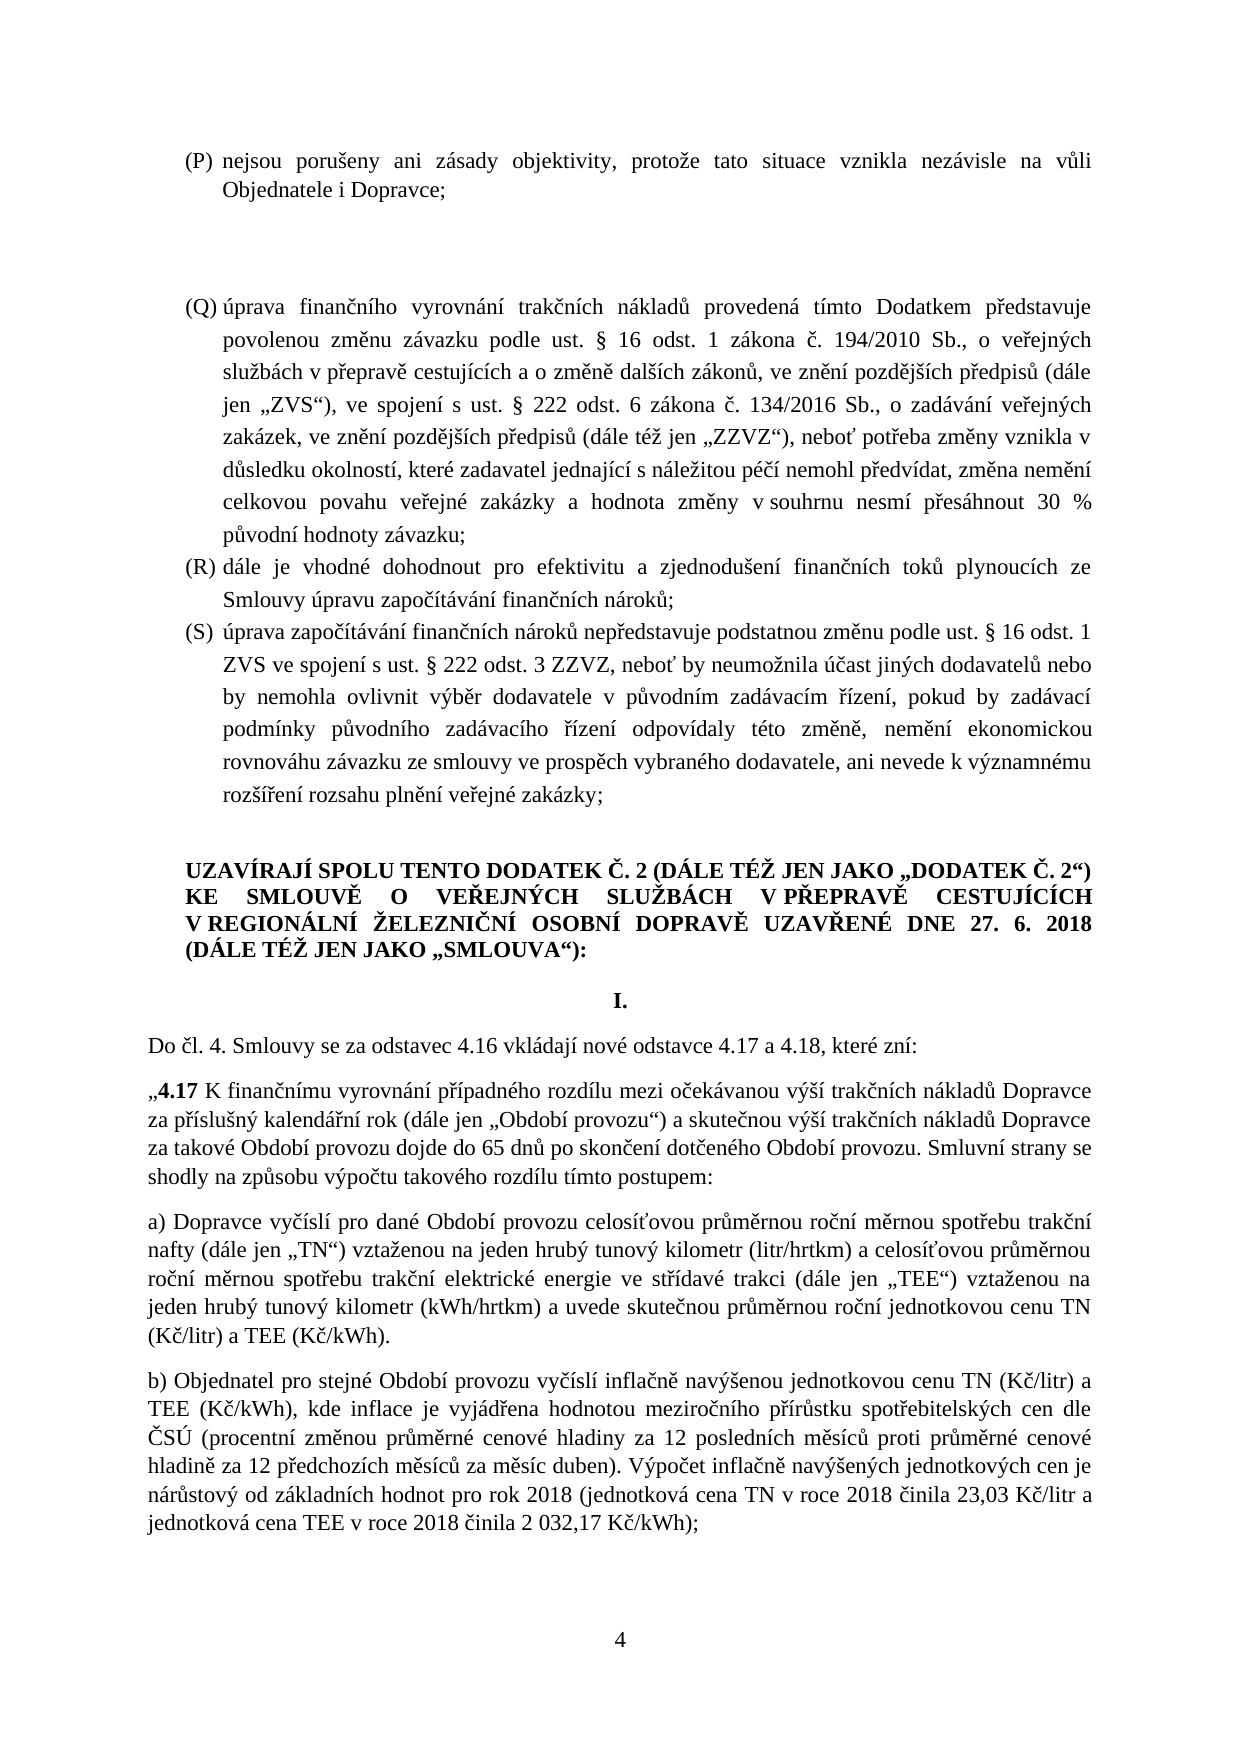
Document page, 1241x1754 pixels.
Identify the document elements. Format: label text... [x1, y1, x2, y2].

text „4.17 K finančnímu vyrovnání případného rozdílu mezi očekávanou výší trakčních nákladů Dopravce za příslušný kalendářní rok (dále jen „Období provozu“) a skutečnou výší trakčních nákladů Dopravce za takové Období provozu dojde do 65 dnů po skončení dotčeného Období provozu. Smluvní strany se shodly na způsobu výpočtu takového rozdílu tímto postupem: [148, 1078, 1093, 1189]
list dále je vhodné dohodnout pro efektivitu a zjednodušení finančních toků plynoucích ze Smlouvy úpravu započítávání finančních nároků; [185, 547, 1093, 612]
list nejsou porušeny ani zásady objektivity, protože tato situace vznikla nezávisle na vůli Objednatele i Dopravce; [185, 148, 1093, 202]
text I. [148, 987, 1093, 1014]
list úprava finančního vyrovnání trakčních nákladů provedená tímto Dodatkem představuje povolenou změnu závazku podle ust. § 16 odst. 1 zákona č. 194/2010 Sb., o veřejných službách v přepravě cestujících a o změně dalších zákonů, ve znění pozdějších předpisů (dále jen „ZVS“), ve spojení s ust. § 222 odst. 6 zákona č. 134/2016 Sb., o zadávání veřejných zakázek, ve znění pozdějších předpisů (dále též jen „ZZVZ“), neboť potřeba změny vznikla v důsledku okolností, které zadavatel jednající s náležitou péčí nemohl předvídat, změna nemění celkovou povahu veřejné zakázky a hodnota změny v souhrnu nesmí přesáhnout 30 % původní hodnoty závazku; [185, 287, 1093, 547]
text Do čl. 4. Smlouvy se za odstavec 4.16 vkládají nové odstavce 4.17 a 4.18, které zní: [148, 1032, 1093, 1059]
text uzavírají spolu tento Dodatek č. 2 (dále též jen jako „Dodatek č. 2“) ke Smlouvě o veřejných službách v přepravě cestujících v regionální železniční osobní dopravě uzavřené dne 27. 6. 2018 (dále též jen jako „Smlouva“): [185, 857, 1093, 962]
text b) Objednatel pro stejné Období provozu vyčíslí inflačně navýšenou jednotkovou cenu TN (Kč/litr) a TEE (Kč/kWh), kde inflace je vyjádřena hodnotou meziročního přírůstku spotřebitelských cen dle ČSÚ (procentní změnou průměrné cenové hladiny za 12 posledních měsíců proti průměrné cenové hladině za 12 předchozích měsíců za měsíc duben). Výpočet inflačně navýšených jednotkových cen je nárůstový od základních hodnot pro rok 2018 (jednotková cena TN v roce 2018 činila 23,03 Kč/litr a jednotková cena TEE v roce 2018 činila 2 032,17 Kč/kWh); [148, 1367, 1093, 1535]
list úprava započítávání finančních nároků nepředstavuje podstatnou změnu podle ust. § 16 odst. 1 ZVS ve spojení s ust. § 222 odst. 3 ZZVZ, neboť by neumožnila účast jiných dodavatelů nebo by nemohla ovlivnit výběr dodavatele v původním zadávacím řízení, pokud by zadávací podmínky původního zadávacího řízení odpovídaly této změně, nemění ekonomickou rovnováhu závazku ze smlouvy ve prospěch vybraného dodavatele, ani nevede k významnému rozšíření rozsahu plnění veřejné zakázky; [185, 612, 1093, 807]
text a) Dopravce vyčíslí pro dané Období provozu celosíťovou průměrnou roční měrnou spotřebu trakční nafty (dále jen „TN“) vztaženou na jeden hrubý tunový kilometr (litr/hrtkm) a celosíťovou průměrnou roční měrnou spotřebu trakční elektrické energie ve střídavé trakci (dále jen „TEE“) vztaženou na jeden hrubý tunový kilometr (kWh/hrtkm) a uvede skutečnou průměrnou roční jednotkovou cenu TN (Kč/litr) a TEE (Kč/kWh). [148, 1208, 1093, 1348]
